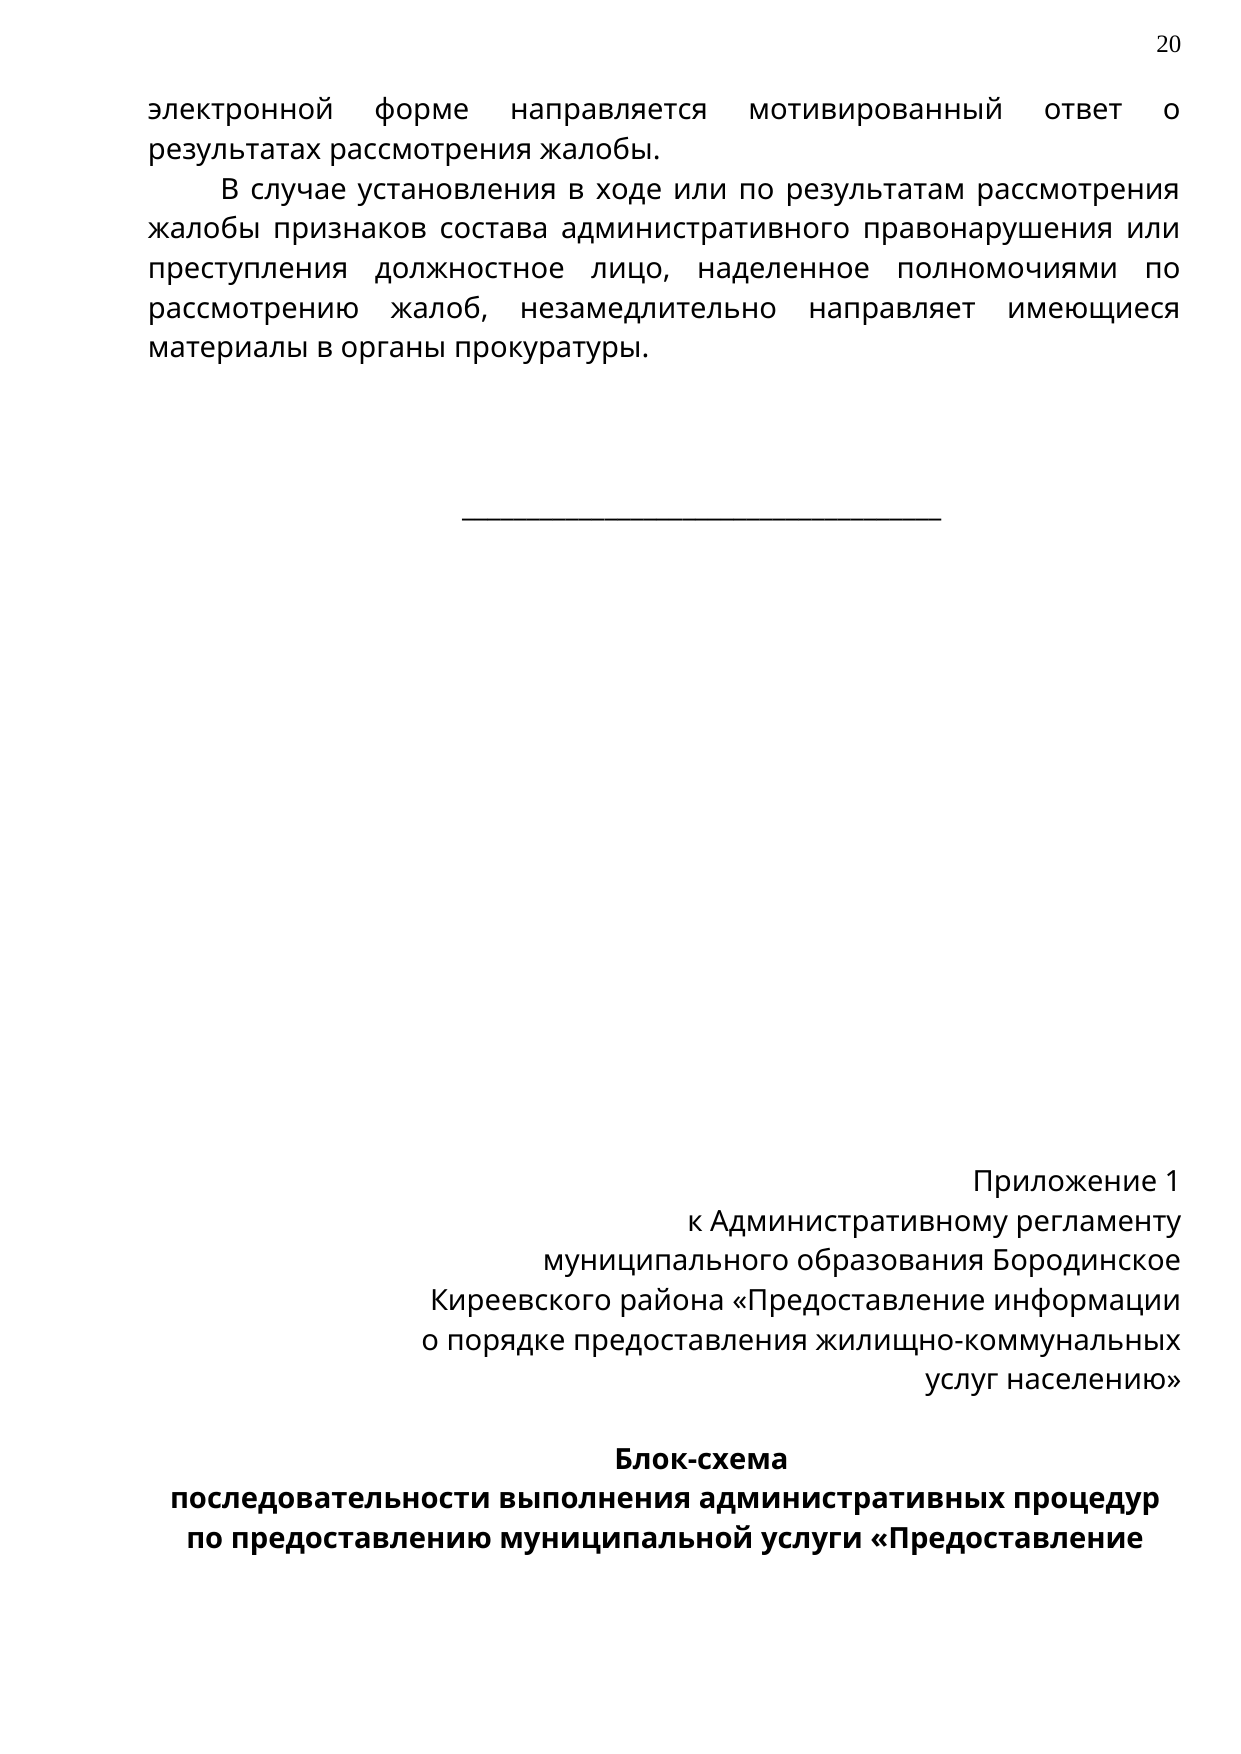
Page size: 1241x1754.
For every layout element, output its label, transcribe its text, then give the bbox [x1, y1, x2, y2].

text о порядке предоставления жилищно-коммунальных [149, 1319, 1181, 1359]
text к Административному регламенту [148, 1200, 1181, 1239]
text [149, 1478, 1181, 1557]
text Приложение 1 [148, 1160, 1181, 1200]
text услуг населению» [148, 1359, 1181, 1398]
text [148, 89, 1181, 168]
text муниципального образования Бородинское [148, 1239, 1181, 1279]
text Блок-схема [148, 1438, 1181, 1478]
text Киреевского района «Предоставление информации [149, 1279, 1181, 1319]
text _____________________________________ [148, 486, 1181, 525]
text В случае установления в ходе или по результатам рассмотрения жалобы признаков состава административного правонарушения или преступления должностное лицо, наделенное полномочиями по рассмотрению жалоб, незамедлительно направляет имеющиеся материалы в органы прокуратуры. [148, 168, 1181, 366]
